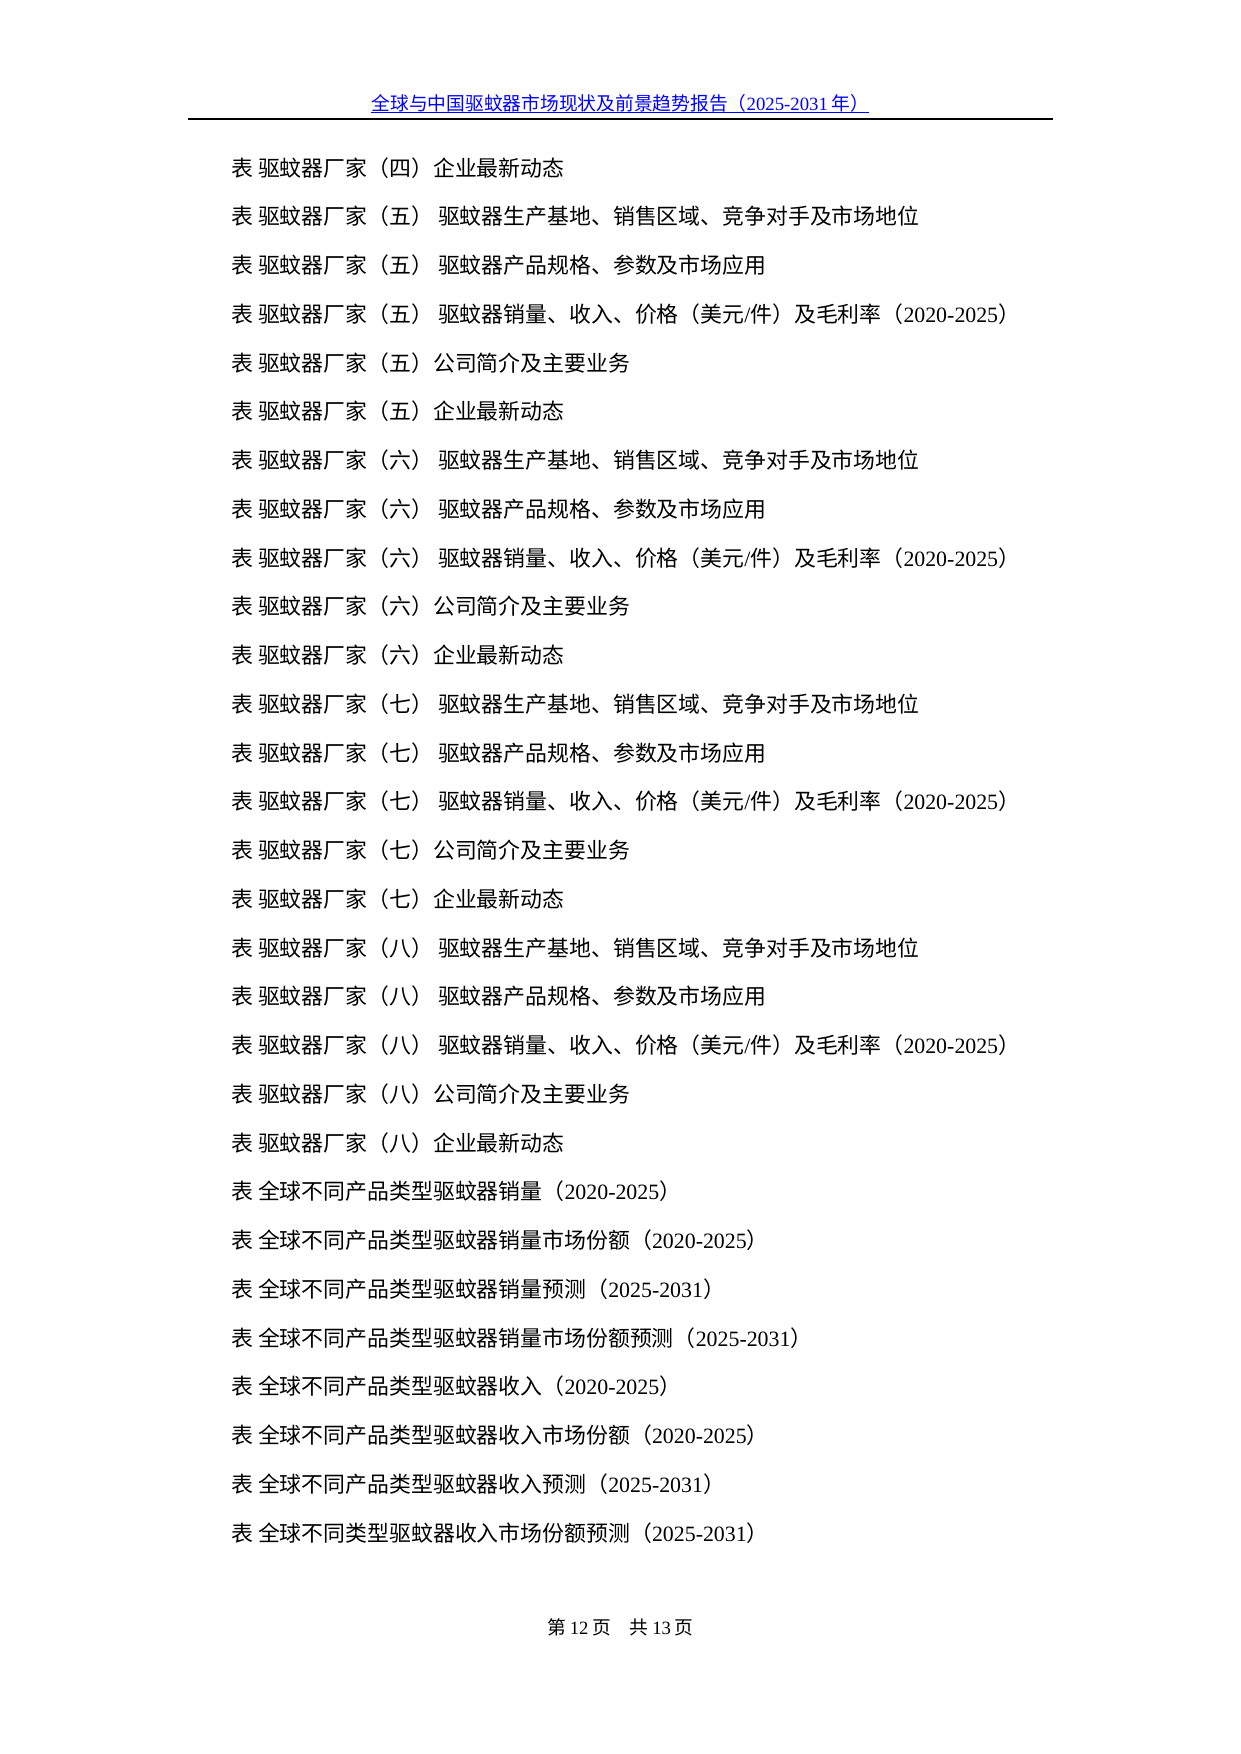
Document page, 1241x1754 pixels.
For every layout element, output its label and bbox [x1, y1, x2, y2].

text [187, 150, 1053, 1548]
